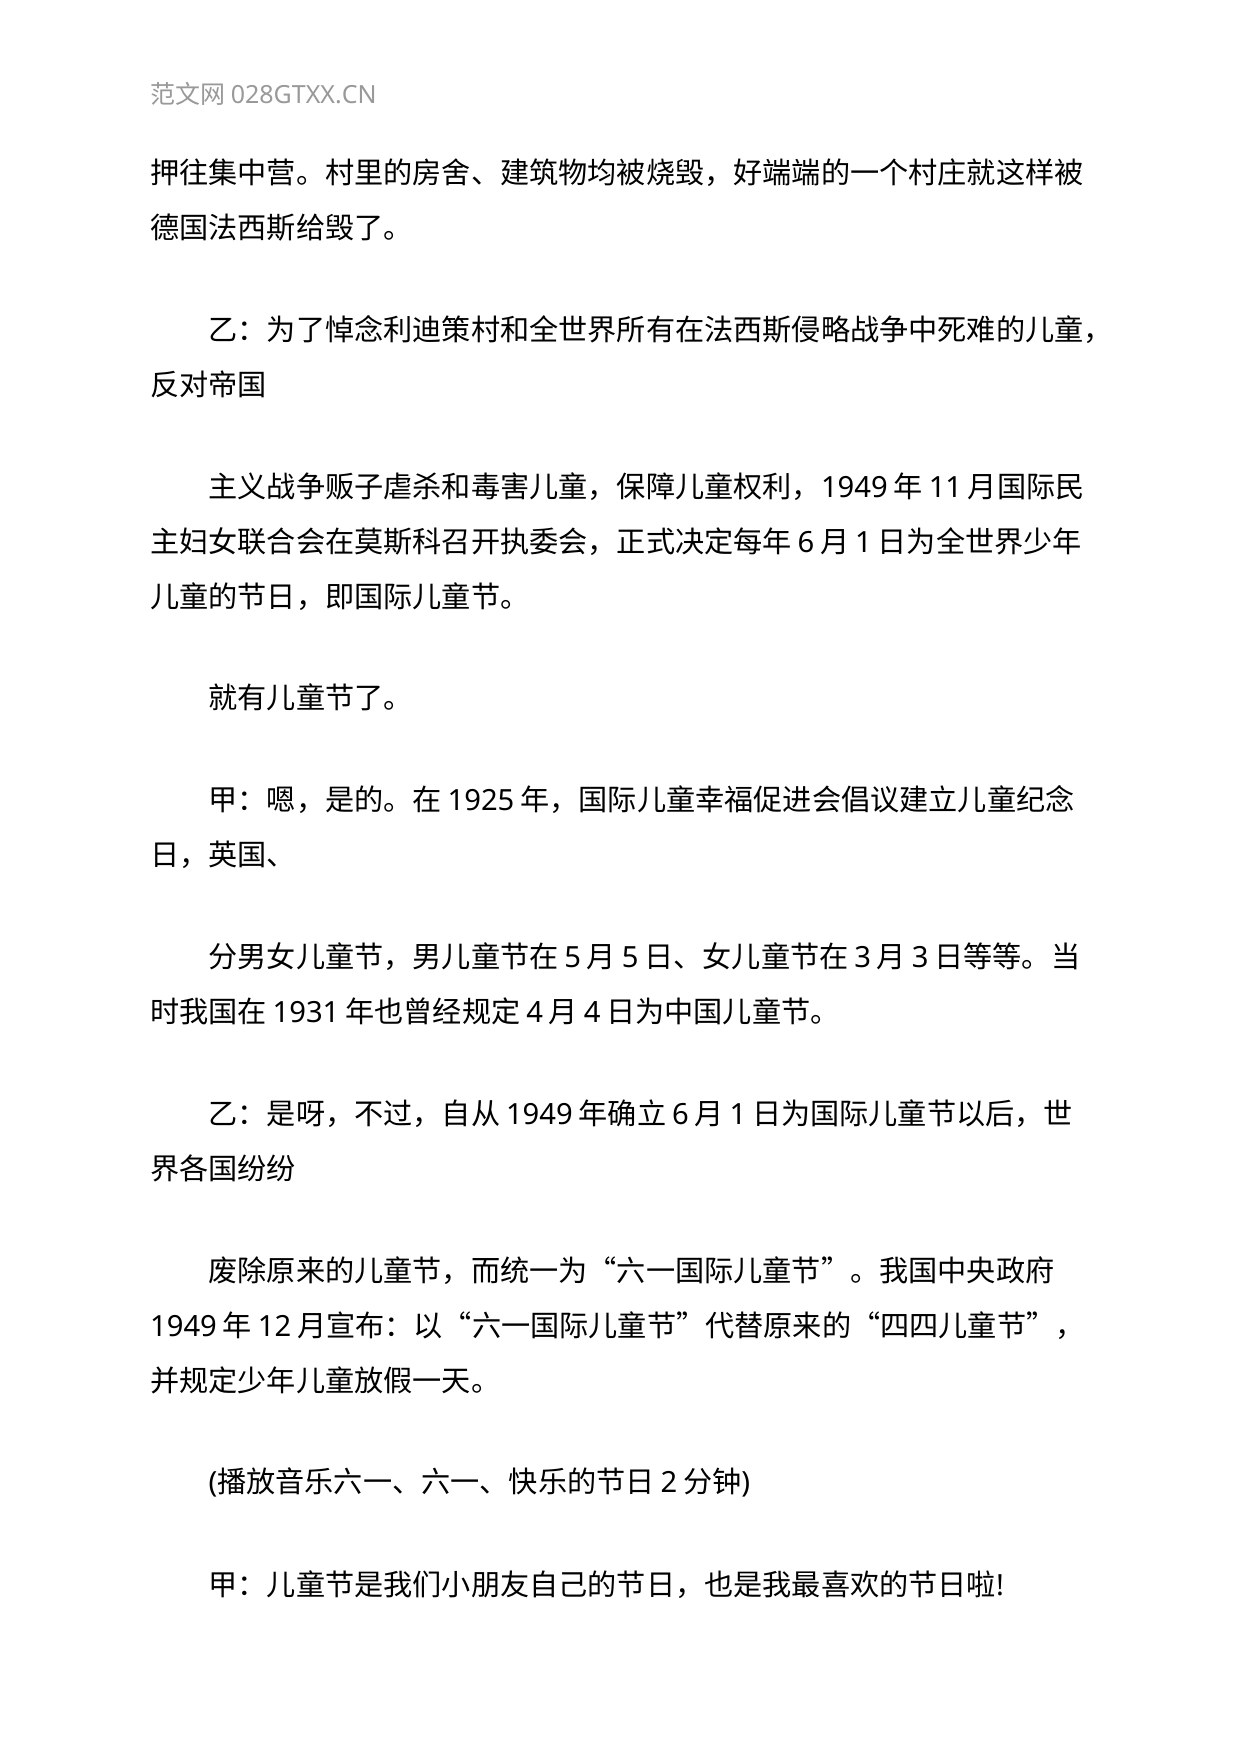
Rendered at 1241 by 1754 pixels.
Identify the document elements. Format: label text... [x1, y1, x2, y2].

text 乙：是呀，不过，自从1949年确立6月1日为国际儿童节以后，世界各国纷纷 [150, 1091, 1090, 1188]
text 甲：嗯，是的。在1925年，国际儿童幸福促进会倡议建立儿童纪念日，英国、 [150, 777, 1090, 874]
text 乙：为了悼念利迪策村和全世界所有在法西斯侵略战争中死难的儿童，反对帝国 [150, 307, 1090, 404]
text 废除原来的儿童节，而统一为“六一国际儿童节”。我国中央政府1949年12月宣布：以“六一国际儿童节”代替原来的“四四儿童节”，并规定少年儿童放假一天。 [150, 1247, 1090, 1399]
text 就有儿童节了。 [150, 675, 1090, 717]
text (播放音乐六一、六一、快乐的节日2分钟) [150, 1459, 1090, 1501]
text 甲：儿童节是我们小朋友自己的节日，也是我最喜欢的节日啦! [150, 1561, 1090, 1603]
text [150, 150, 1090, 247]
text 主义战争贩子虐杀和毒害儿童，保障儿童权利，1949年11月国际民主妇女联合会在莫斯科召开执委会，正式决定每年6月1日为全世界少年儿童的节日，即国际儿童节。 [150, 463, 1090, 616]
text 分男女儿童节，男儿童节在5月5日、女儿童节在3月3日等等。当时我国在1931年也曾经规定4月4日为中国儿童节。 [150, 934, 1090, 1031]
